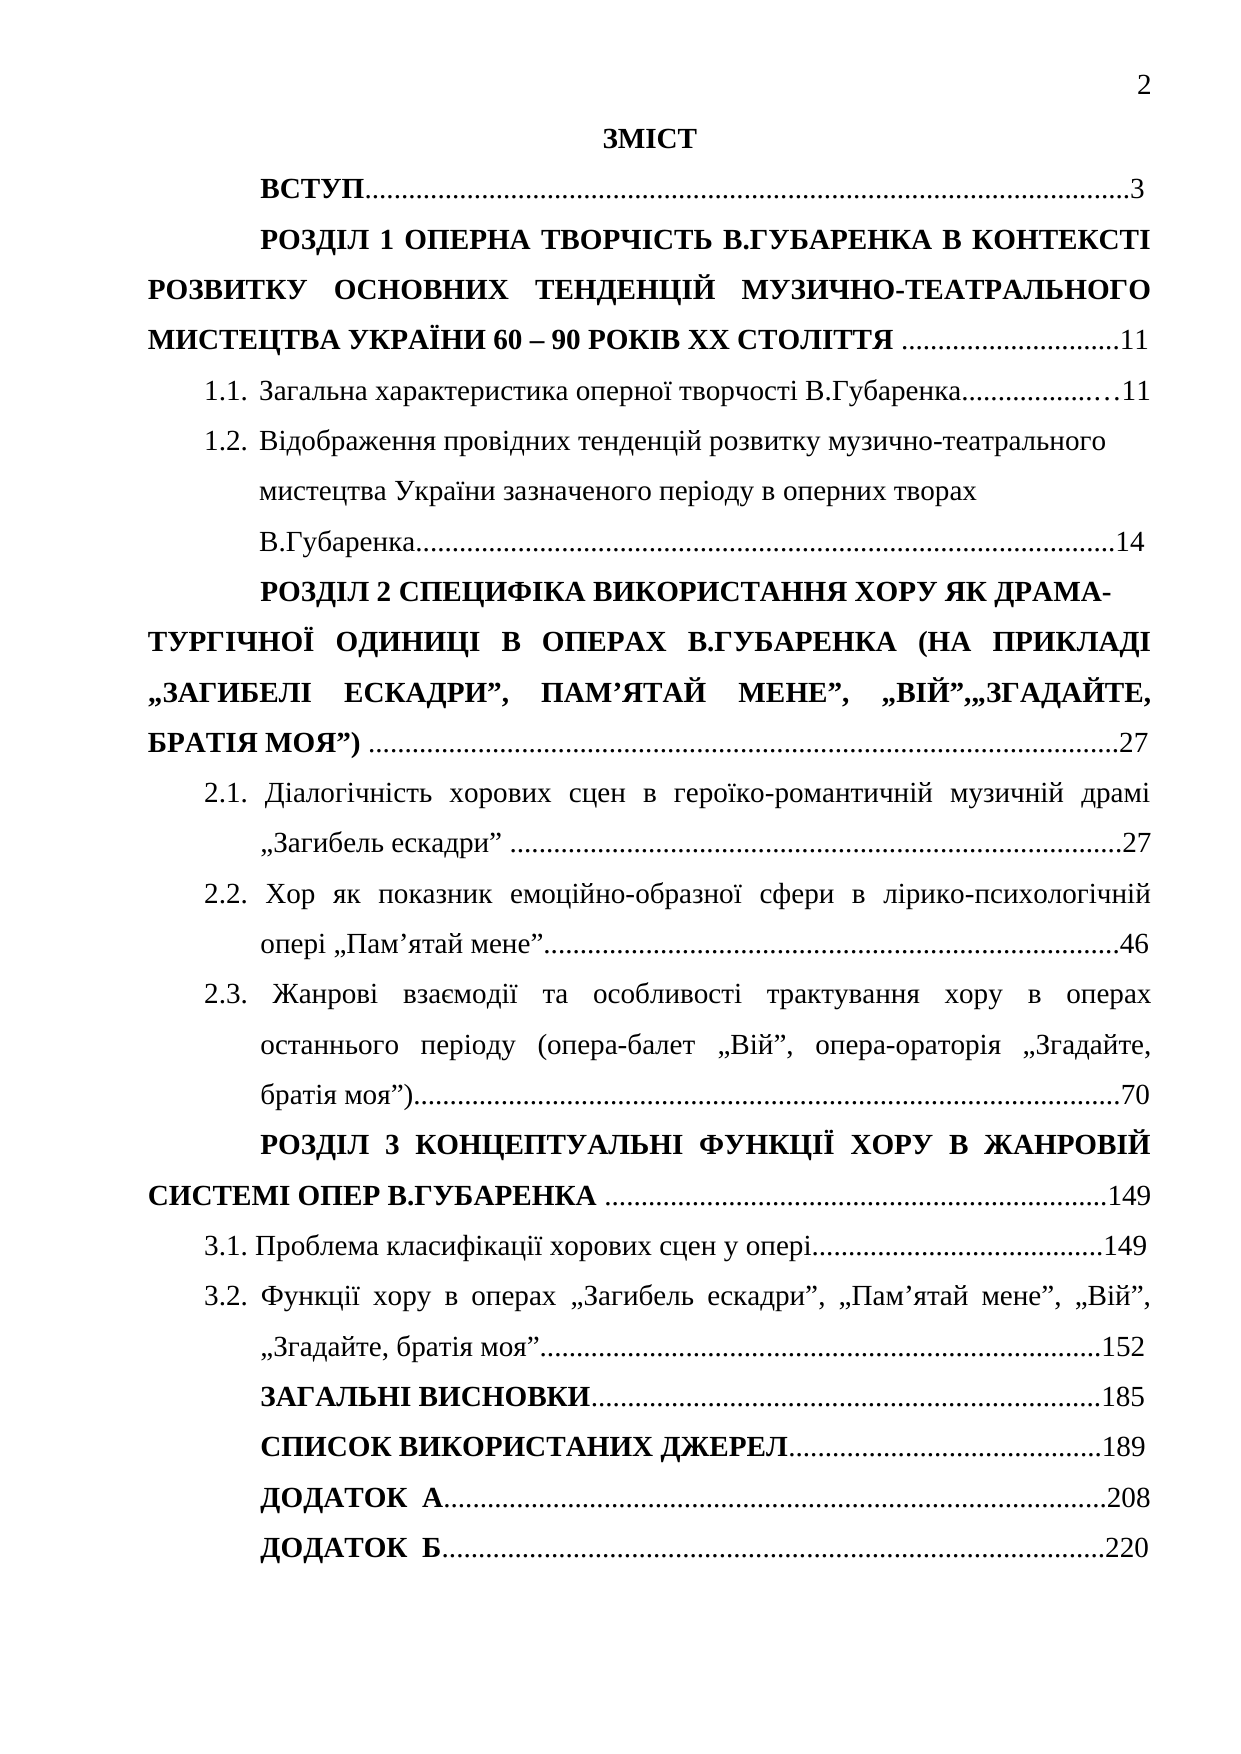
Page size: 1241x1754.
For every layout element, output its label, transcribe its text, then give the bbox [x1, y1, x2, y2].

list Загальна характеристика оперної творчості В.Губаренка..................…11 [204, 373, 1152, 406]
text ДОДАТОК Б...........................................................................................220 [148, 1530, 1152, 1563]
text РОЗДІЛ 3 КОНЦЕПТУАЛЬНІ ФУНКЦІЇ ХОРУ В ЖАНРОВІЙ СИСТЕМІ ОПЕР В.ГУБАРЕНКА .....................................................................149 [148, 1127, 1152, 1211]
text 2.2. Хор як показник емоційно-образної сфери в лірико-психологічній опері „Пам’ятай мене”...............................................................................46 [204, 876, 1152, 960]
text ЗАГАЛЬНІ ВИСНОВКИ......................................................................185 [148, 1379, 1152, 1413]
text 2.1. Діалогічність хорових сцен в героїко-романтичній музичній драмі „Загибель ескадри” ....................................................................................27 [204, 775, 1152, 859]
text РОЗДІЛ 1 ОПЕРНА ТВОРЧІСТЬ В.ГУБАРЕНКА В КОНТЕКСТІ РОЗВИТКУ ОСНОВНИХ ТЕНДЕНЦІЙ МУЗИЧНО-ТЕАТРАЛЬНОГО МИСТЕЦТВА УКРАЇНИ 60 – 90 РОКІВ XX СТОЛІТТЯ ..............................11 [148, 222, 1152, 356]
text ДОДАТОК А...........................................................................................208 [148, 1480, 1152, 1513]
text СПИСОК ВИКОРИСТАНИХ ДЖЕРЕЛ...........................................189 [148, 1429, 1152, 1463]
text ТУРГІЧНОЇ ОДИНИЦІ В ОПЕРАХ В.ГУБАРЕНКА (НА ПРИКЛАДІ „ЗАГИБЕЛІ ЕСКАДРИ”, ПАМ’ЯТАЙ МЕНЕ”, „ВІЙ”,„ЗГАДАЙТЕ, БРАТІЯ МОЯ”) .......................................................................................................27 [148, 624, 1152, 758]
list Відображення провідних тенденцій розвитку музично-театрального мистецтва України зазначеного періоду в оперних творах В.Губаренка................................................................................................14 [204, 423, 1152, 557]
text ВСТУП.........................................................................................................3 [148, 172, 1152, 205]
text 3.1. Проблема класифікації хорових сцен у опері........................................149 [204, 1228, 1152, 1262]
text 2.3. Жанрові взаємодії та особливості трактування хору в операх останнього періоду (опера-балет „Вій”, опера-ораторія „Згадайте, братія моя”).................................................................................................70 [204, 977, 1152, 1111]
text 3.2. Функції хору в операх „Загибель ескадри”, „Пам’ятай мене”, „Вій”, „Згадайте, братія моя”.............................................................................152 [204, 1278, 1152, 1362]
text ЗМІСТ [148, 121, 1152, 155]
text РОЗДІЛ 2 СПЕЦИФІКА ВИКОРИСТАННЯ ХОРУ ЯК ДРАМА- [148, 574, 1152, 608]
